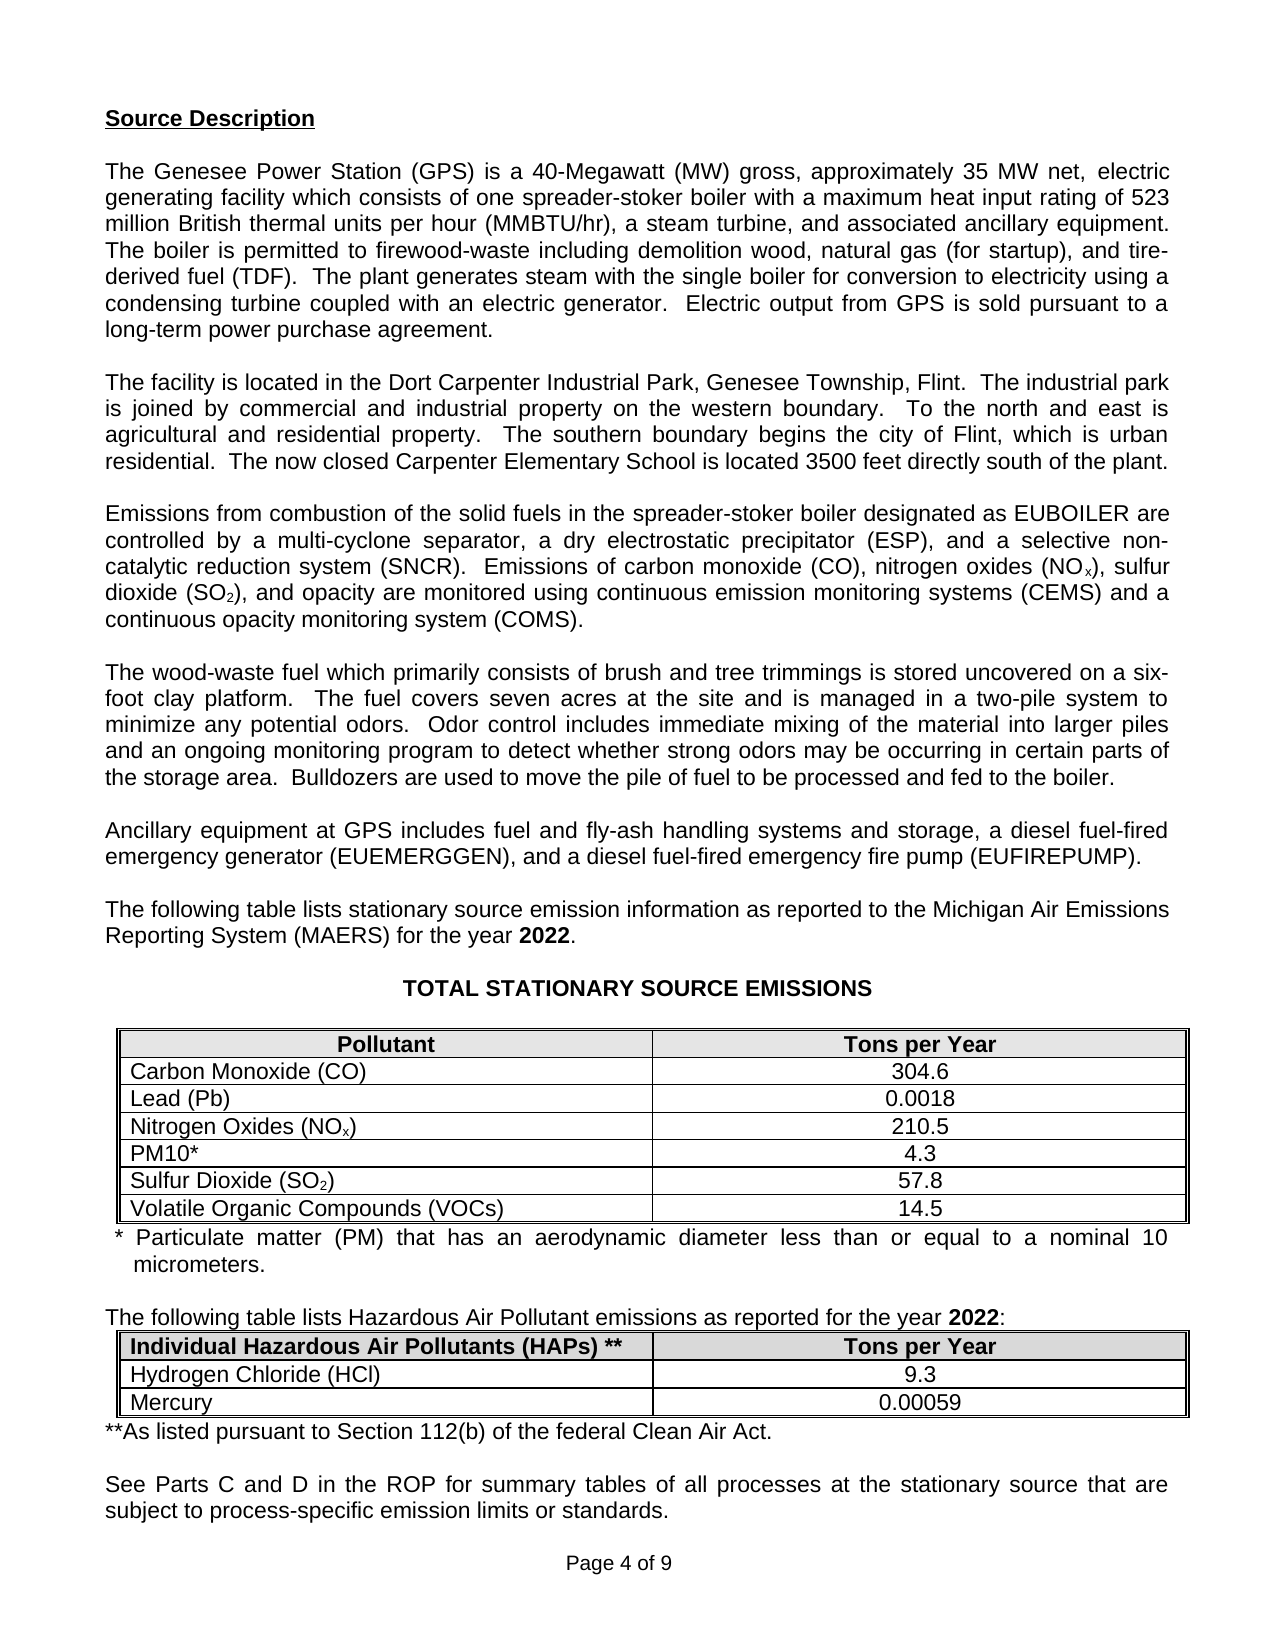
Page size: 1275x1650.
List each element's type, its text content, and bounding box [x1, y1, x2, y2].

table_cell Carbon Monoxide (CO) [121, 1058, 652, 1084]
table_cell 0.0018 [653, 1085, 1185, 1112]
table_cell 304.6 [653, 1058, 1185, 1084]
text The facility is located in the Dort Carpenter Industrial Park, Genesee Township, Flint. The industrial park is joined by commercial and industrial property on the western boundary. To the north and east is agricultural and residential property. The southern boundary begins the city of Flint, which is urban residential. The now closed Carpenter Elementary School is located 3500 feet directly south of the plant. [105, 368, 1170, 474]
text The Genesee Power Station (GPS) is a 40-Megawatt (MW) gross, approximately 35 MW net, electric generating facility which consists of one spreader-stoker boiler with a maximum heat input rating of 523 million British thermal units per hour (MMBTU/hr), a steam turbine, and associated ancillary equipment. The boiler is permitted to firewood-waste including demolition wood, natural gas (for startup), and tire-derived fuel (TDF). The plant generates steam with the single boiler for conversion to electricity using a condensing turbine coupled with an electric generator. Electric output from GPS is sold pursuant to a long-term power purchase agreement. [105, 158, 1170, 342]
text The following table lists stationary source emission information as reported to the Michigan Air Emissions Reporting System (MAERS) for the year 2022. [105, 896, 1170, 948]
table_cell PM10* [121, 1140, 652, 1166]
table_cell 4.3 [653, 1140, 1185, 1166]
table_cell 0.00059 [654, 1389, 1185, 1415]
table_cell 14.5 [653, 1195, 1185, 1221]
table_cell 9.3 [654, 1361, 1185, 1387]
table_cell Volatile Organic Compounds (VOCs) [121, 1195, 652, 1221]
text See Parts C and D in the ROP for summary tables of all processes at the stationary source that are subject to process-specific emission limits or standards. [105, 1471, 1170, 1524]
table_cell Hydrogen Chloride (HCl) [121, 1361, 652, 1387]
text Source Description [105, 105, 1170, 131]
text **As listed pursuant to Section 112(b) of the federal Clean Air Act. [105, 1418, 1170, 1444]
text TOTAL STATIONARY SOURCE EMISSIONS [105, 975, 1170, 1001]
table_cell Mercury [121, 1389, 652, 1415]
text * Particulate matter (PM) that has an aerodynamic diameter less than or equal to a nominal 10 micrometers. [114, 1224, 1170, 1277]
table_cell Sulfur Dioxide (SO2) [121, 1168, 652, 1194]
table_cell 57.8 [653, 1168, 1185, 1194]
text Emissions from combustion of the solid fuels in the spreader-stoker boiler designated as EUBOILER are controlled by a multi-cyclone separator, a dry electrostatic precipitator (ESP), and a selective non-catalytic reduction system (SNCR). Emissions of carbon monoxide (CO), nitrogen oxides (NOx), sulfur dioxide (SO2), and opacity are monitored using continuous emission monitoring systems (CEMS) and a continuous opacity monitoring system (COMS). [105, 500, 1170, 632]
table_header Tons per Year [653, 1031, 1185, 1057]
text The wood-waste fuel which primarily consists of brush and tree trimmings is stored uncovered on a six-foot clay platform. The fuel covers seven acres at the site and is managed in a two-pile system to minimize any potential odors. Odor control includes immediate mixing of the material into larger piles and an ongoing monitoring program to detect whether strong odors may be occurring in certain parts of the storage area. Bulldozers are used to move the pile of fuel to be processed and fed to the boiler. [105, 658, 1170, 790]
table_cell Nitrogen Oxides (NOx) [121, 1113, 652, 1139]
table_header Pollutant [121, 1031, 652, 1057]
table_cell 210.5 [653, 1113, 1185, 1139]
table_header Tons per Year [654, 1333, 1185, 1359]
text The following table lists Hazardous Air Pollutant emissions as reported for the year 2022: [105, 1303, 1170, 1330]
table_cell Lead (Pb) [121, 1085, 652, 1112]
table_header Individual Hazardous Air Pollutants (HAPs) ** [121, 1333, 652, 1359]
text Ancillary equipment at GPS includes fuel and fly-ash handling systems and storage, a diesel fuel-fired emergency generator (EUEMERGGEN), and a diesel fuel-fired emergency fire pump (EUFIREPUMP). [105, 817, 1170, 869]
